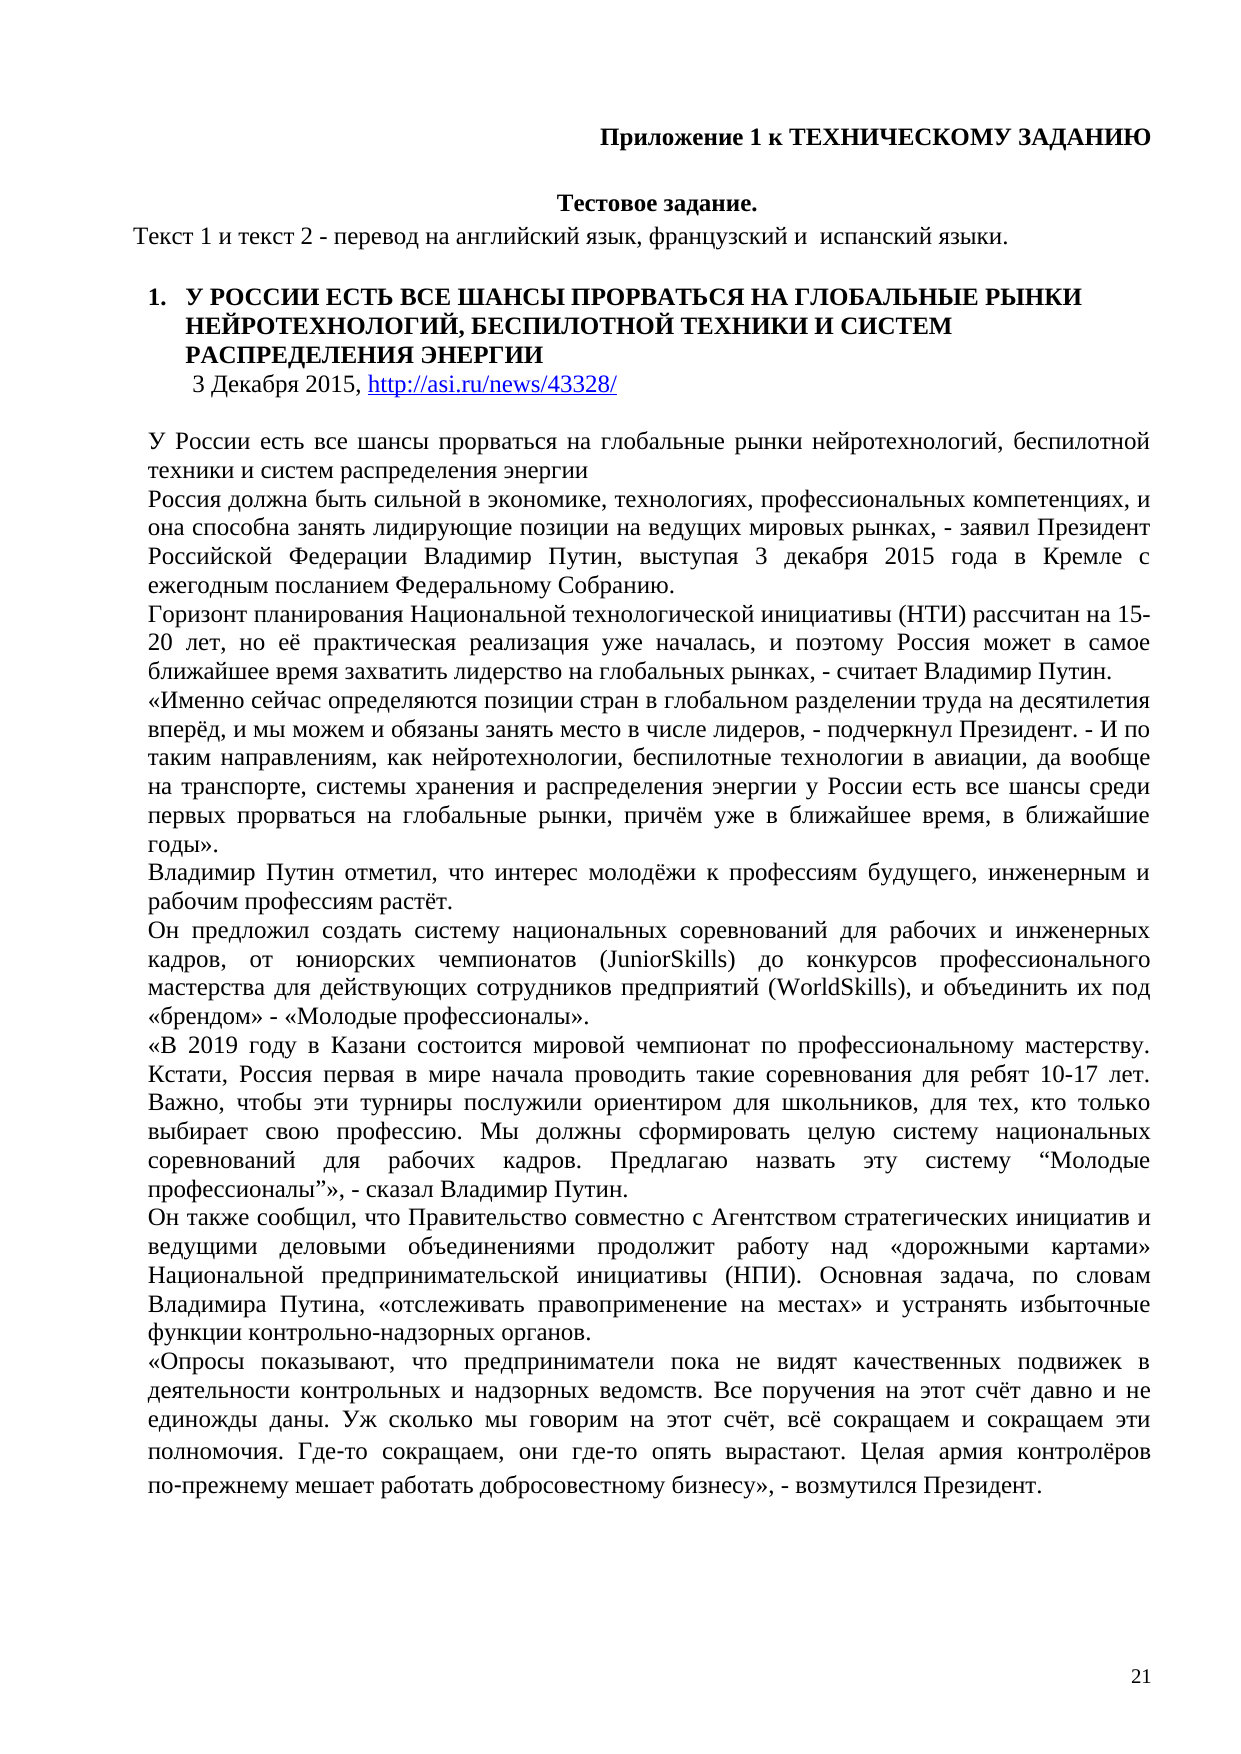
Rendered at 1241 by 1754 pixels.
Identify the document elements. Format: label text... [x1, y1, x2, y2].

text Россия должна быть сильной в экономике, технологиях, профессиональных компетенциях, и она способна занять лидирующие позиции на ведущих мировых рынках, - заявил Президент Российской Федерации Владимир Путин, выступая 3 декабря 2015 года в Кремле с ежегодным посланием Федеральному Собранию. [148, 484, 1152, 599]
text Владимир Путин отметил, что интерес молодёжи к профессиям будущего, инженерным и рабочим профессиям растёт. [148, 857, 1152, 915]
text «В 2019 году в Казани состоится мировой чемпионат по профессиональному мастерству. Кстати, Россия первая в мире начала проводить такие соревнования для ребят 10-17 лет. Важно, чтобы эти турниры послужили ориентиром для школьников, для тех, кто только выбирает свою профессию. Мы должны сформировать целую систему национальных соревнований для рабочих кадров. Предлагаю назвать эту систему “Молодые профессионалы”», - сказал Владимир Путин. [148, 1030, 1152, 1202]
text Приложение 1 к ТЕХНИЧЕСКОМУ ЗАДАНИЮ [162, 122, 1152, 150]
text У России есть все шансы прорваться на глобальные рынки нейротехнологий, беспилотной техники и систем распределения энергии [148, 426, 1152, 484]
list У РОССИИ ЕСТЬ ВСЕ ШАНСЫ ПРОРВАТЬСЯ НА ГЛОБАЛЬНЫЕ РЫНКИ НЕЙРОТЕХНОЛОГИЙ, БЕСПИЛОТНОЙ ТЕХНИКИ И СИСТЕМ РАСПРЕДЕЛЕНИЯ ЭНЕРГИИ [148, 282, 1152, 369]
text Горизонт планирования Национальной технологической инициативы (НТИ) рассчитан на 15-20 лет, но её практическая реализация уже началась, и поэтому Россия может в самое ближайшее время захватить лидерство на глобальных рынках, - считает Владимир Путин. [148, 599, 1152, 685]
text «Именно сейчас определяются позиции стран в глобальном разделении труда на десятилетия вперёд, и мы можем и обязаны занять место в числе лидеров, - подчеркнул Президент. - И по таким направлениям, как нейротехнологии, беспилотные технологии в авиации, да вообще на транспорте, системы хранения и распределения энергии у России есть все шансы среди первых прорваться на глобальные рынки, причём уже в ближайшее время, в ближайшие годы». [148, 685, 1152, 857]
text Текст 1 и текст 2 - перевод на английский язык, французский и испанский языки. [133, 221, 1152, 249]
text Он предложил создать систему национальных соревнований для рабочих и инженерных кадров, от юниорских чемпионатов (JuniorSkills) до конкурсов профессионального мастерства для действующих сотрудников предприятий (WorldSkills), и объединить их под «брендом» - «Молодые профессионалы». [148, 915, 1152, 1030]
text Он также сообщил, что Правительство совместно с Агентством стратегических инициатив и ведущими деловыми объединениями продолжит работу над «дорожными картами» Национальной предпринимательской инициативы (НПИ). Основная задача, по словам Владимира Путина, «отслеживать правоприменение на местах» и устранять избыточные функции контрольно-надзорных органов. [148, 1202, 1152, 1346]
text Тестовое задание. [162, 188, 1152, 216]
text «Опросы показывают, что предприниматели пока не видят качественных подвижек в деятельности контрольных и надзорных ведомств. Все поручения на этот счёт давно и не единожды даны. Уж сколько мы говорим на этот счёт, всё сокращаем и сокращаем эти полномочия. Где‑то сокращаем, они где‑то опять вырастают. Целая армия контролёров по‑прежнему мешает работать добросовестному бизнесу», - возмутился Президент. [148, 1346, 1152, 1501]
text 3 Декабря 2015, http://asi.ru/news/43328/ [133, 369, 1152, 397]
